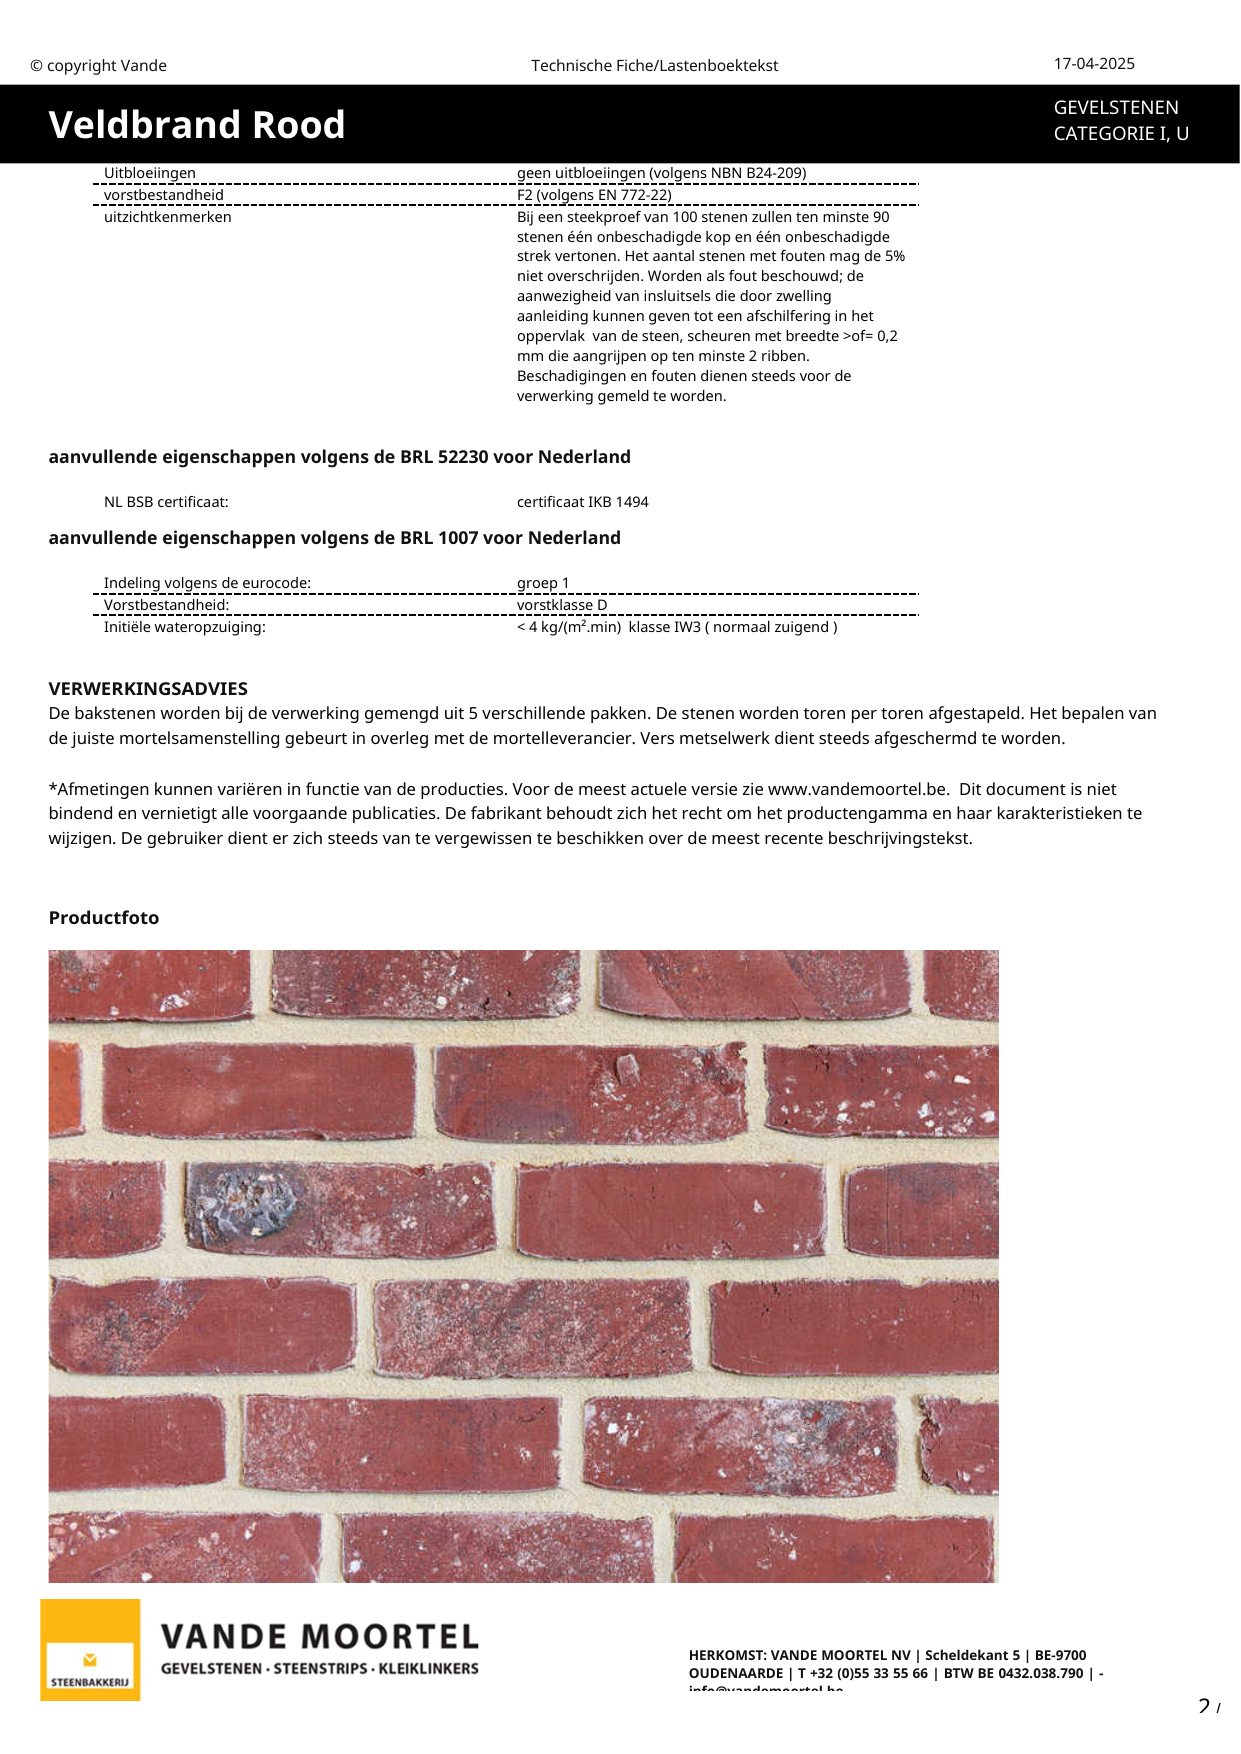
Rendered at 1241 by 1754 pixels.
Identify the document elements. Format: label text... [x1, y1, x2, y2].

subtitle VERWERKINGSADVIES [48, 677, 1240, 701]
subtitle Productfoto [48, 906, 1240, 930]
text *Afmetingen kunnen variëren in functie van de producties. Voor de meest actuele versie zie www.vandemoortel.be. Dit document is niet bindend en vernietigt alle voorgaande publicaties. De fabrikant behoudt zich het recht om het productengamma en haar karakteristieken te wijzigen. De gebruiker dient er zich steeds van te vergewissen te beschikken over de meest recente beschrijvingstekst. [48, 777, 1177, 849]
picture [40, 1599, 479, 1701]
table_header Indeling volgens de eurocode: [93, 573, 506, 592]
table_cell F2 (volgens EN 772-22) [506, 183, 919, 204]
picture [48, 950, 999, 1583]
table_cell uitzichtkenmerken [93, 204, 506, 405]
table_header Uitbloeiingen [93, 163, 506, 182]
table_header certificaat IKB 1494 [506, 492, 919, 512]
table_cell vorstbestandheid [93, 183, 506, 204]
text De bakstenen worden bij de verwerking gemengd uit 5 verschillende pakken. De stenen worden toren per toren afgestapeld. Het bepalen van de juiste mortelsamenstelling gebeurt in overleg met de mortelleverancier. Vers metselwerk dient steeds afgeschermd te worden. [48, 701, 1177, 749]
table_header NL BSB certificaat: [93, 492, 506, 512]
table_cell Bij een steekproef van 100 stenen zullen ten minste 90 stenen één onbeschadigde kop en één onbeschadigde strek vertonen. Het aantal stenen met fouten mag de 5% niet overschrijden. Worden als fout beschouwd; de aanwezigheid van insluitsels die door zwelling aanleiding kunnen geven tot een afschilfering in het oppervlak van de steen, scheuren met breedte >of= 0,2 mm die aangrijpen op ten minste 2 ribben. Beschadigingen en fouten dienen steeds voor de verwerking gemeld te worden. [506, 204, 919, 405]
table_header geen uitbloeiingen (volgens NBN B24-209) [506, 163, 919, 182]
table_cell Initiële wateropzuiging: [93, 614, 506, 636]
subtitle aanvullende eigenschappen volgens de BRL 52230 voor Nederland [48, 445, 1240, 469]
table_cell Vorstbestandheid: [93, 593, 506, 614]
subtitle aanvullende eigenschappen volgens de BRL 1007 voor Nederland [48, 526, 1240, 550]
table_cell vorstklasse D [506, 593, 919, 614]
table_header groep 1 [506, 573, 919, 592]
table_cell < 4 kg/(m².min) klasse IW3 ( normaal zuigend ) [506, 614, 919, 636]
